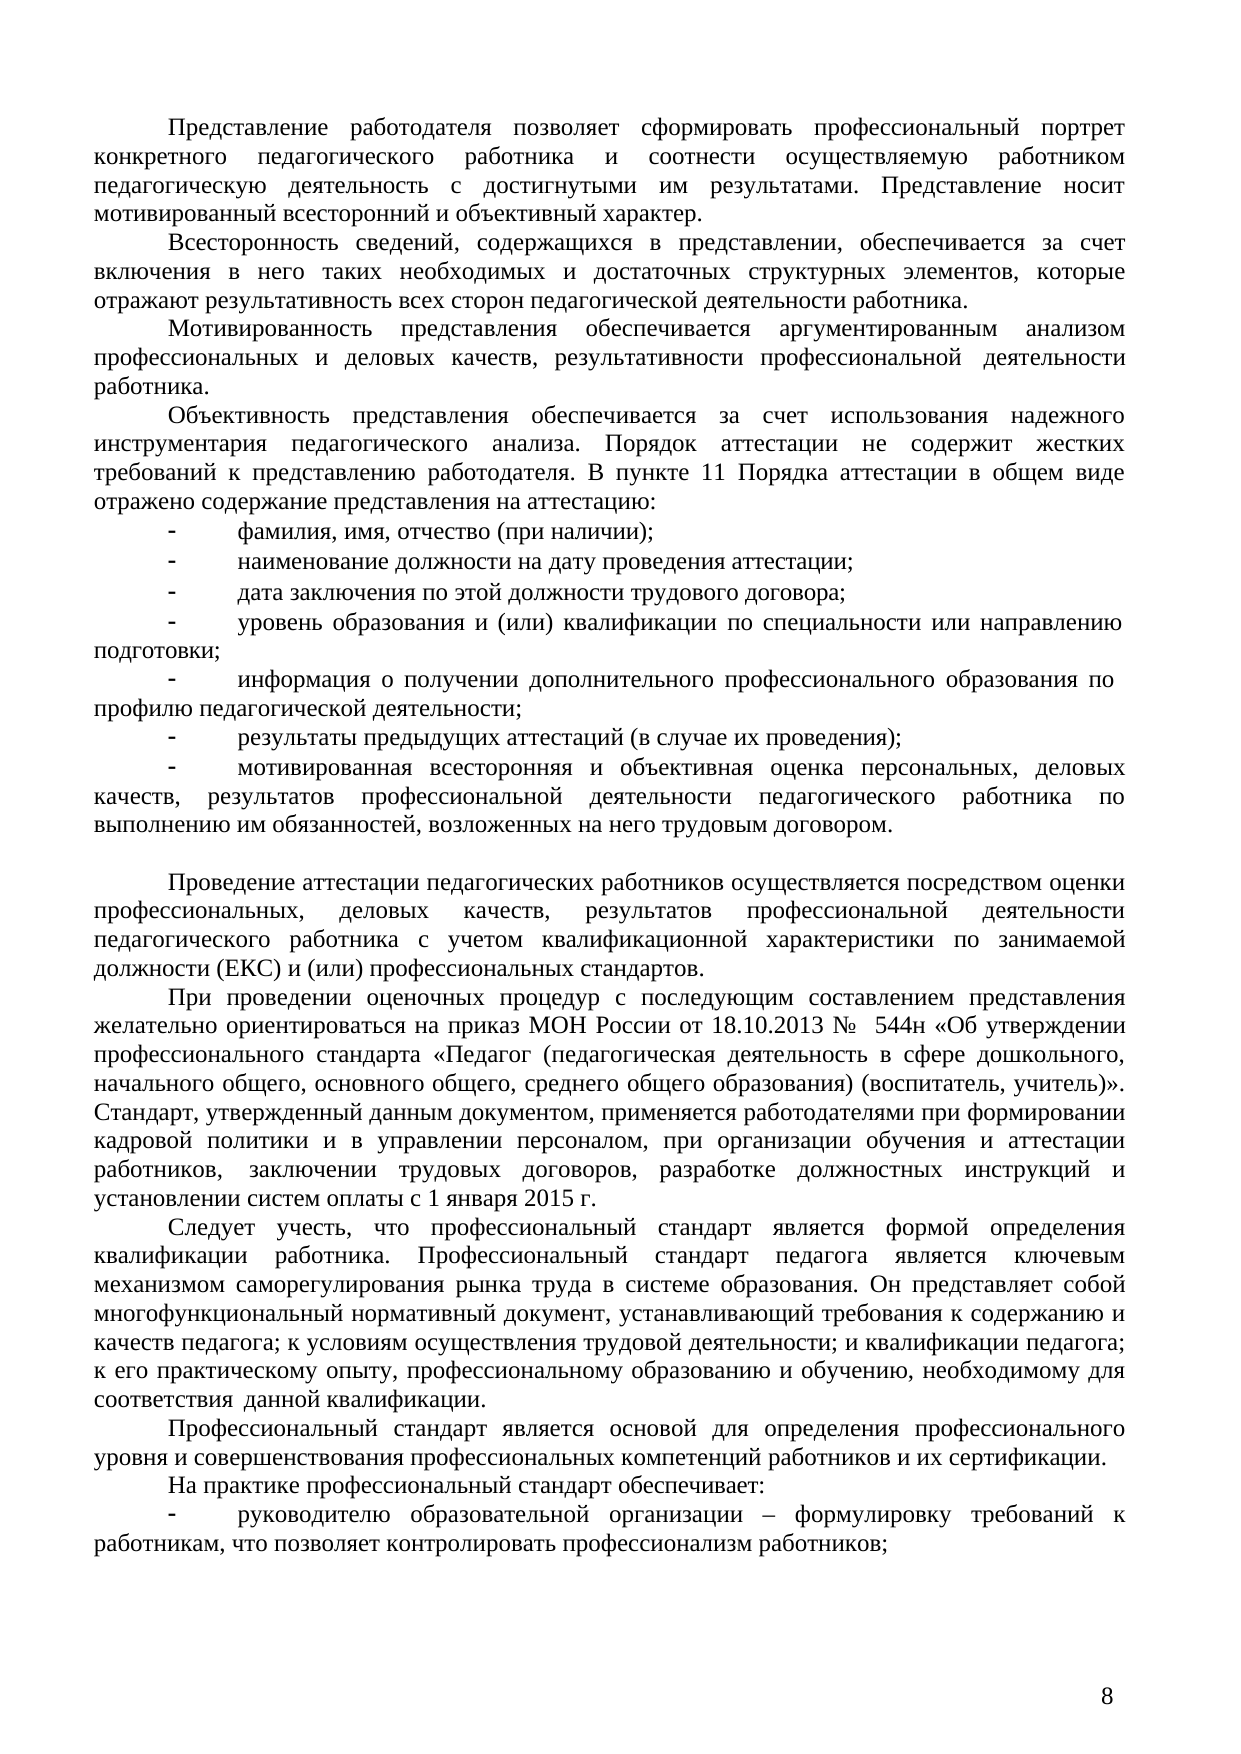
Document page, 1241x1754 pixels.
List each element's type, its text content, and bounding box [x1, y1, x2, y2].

text Следует учесть, что профессиональный стандарт является формой определения квалификации работника. Профессиональный стандарт педагога является ключевым механизмом саморегулирования рынка труда в системе образования. Он представляет собой многофункциональный нормативный документ, устанавливающий требования к содержанию и качеств педагога; к условиям осуществления трудовой деятельности; и квалификации педагога; к его практическому опыту, профессиональному образованию и обучению, необходимому для соответствия данной квалификации. [94, 1212, 1126, 1413]
list наименование должности на дату проведения аттестации; [94, 545, 1188, 576]
text Проведение аттестации педагогических работников осуществляется посредством оценки профессиональных, деловых качеств, результатов профессиональной деятельности педагогического работника с учетом квалификационной характеристики по занимаемой должности (ЕКС) и (или) профессиональных стандартов. [94, 867, 1126, 982]
text Объективность представления обеспечивается за счет использования надежного инструментария педагогического анализа. Порядок аттестации не содержит жестких требований к представлению работодателя. В пункте 11 Порядка аттестации в общем виде отражено содержание представления на аттестацию: [94, 400, 1126, 515]
list дата заключения по этой должности трудового договора; [94, 576, 1188, 607]
text Всесторонность сведений, содержащихся в представлении, обеспечивается за счет включения в него таких необходимых и достаточных структурных элементов, которые отражают результативность всех сторон педагогической деятельности работника. [94, 227, 1126, 313]
list результаты предыдущих аттестаций (в случае их проведения); [94, 722, 1188, 752]
text При проведении оценочных процедур с последующим составлением представления желательно ориентироваться на приказ МОН России от 18.10.2013 № 544н «Об утверждении профессионального стандарта «Педагог (педагогическая деятельность в сфере дошкольного, начального общего, основного общего, среднего общего образования) (воспитатель, учитель)». Стандарт, утвержденный данным документом, применяется работодателями при формировании кадровой политики и в управлении персоналом, при организации обучения и аттестации работников, заключении трудовых договоров, разработке должностных инструкций и установлении систем оплаты с 1 января 2015 г. [94, 982, 1126, 1212]
list мотивированная всесторонняя и объективная оценка персональных, деловых качеств, результатов профессиональной деятельности педагогического работника по выполнению им обязанностей, возложенных на него трудовым договором. [94, 752, 1126, 838]
list уровень образования и (или) квалификации по специальности или направлению подготовки; [94, 607, 1126, 664]
list руководителю образовательной организации – формулировку требований к работникам, что позволяет контролировать профессионализм работников; [94, 1499, 1126, 1557]
text На практике профессиональный стандарт обеспечивает: [94, 1471, 1188, 1499]
text Представление работодателя позволяет сформировать профессиональный портрет конкретного педагогического работника и соотнести осуществляемую работником педагогическую деятельность с достигнутыми им результатами. Представление носит мотивированный всесторонний и объективный характер. [94, 112, 1126, 227]
text Мотивированность представления обеспечивается аргументированным анализом профессиональных и деловых качеств, результативности профессиональной деятельности работника. [94, 313, 1126, 400]
list информация о получении дополнительного профессионального образования по профилю педагогической деятельности; [94, 664, 1126, 722]
list фамилия, имя, отчество (при наличии); [94, 515, 1188, 545]
text Профессиональный стандарт является основой для определения профессионального уровня и совершенствования профессиональных компетенций работников и их сертификации. [94, 1413, 1126, 1471]
